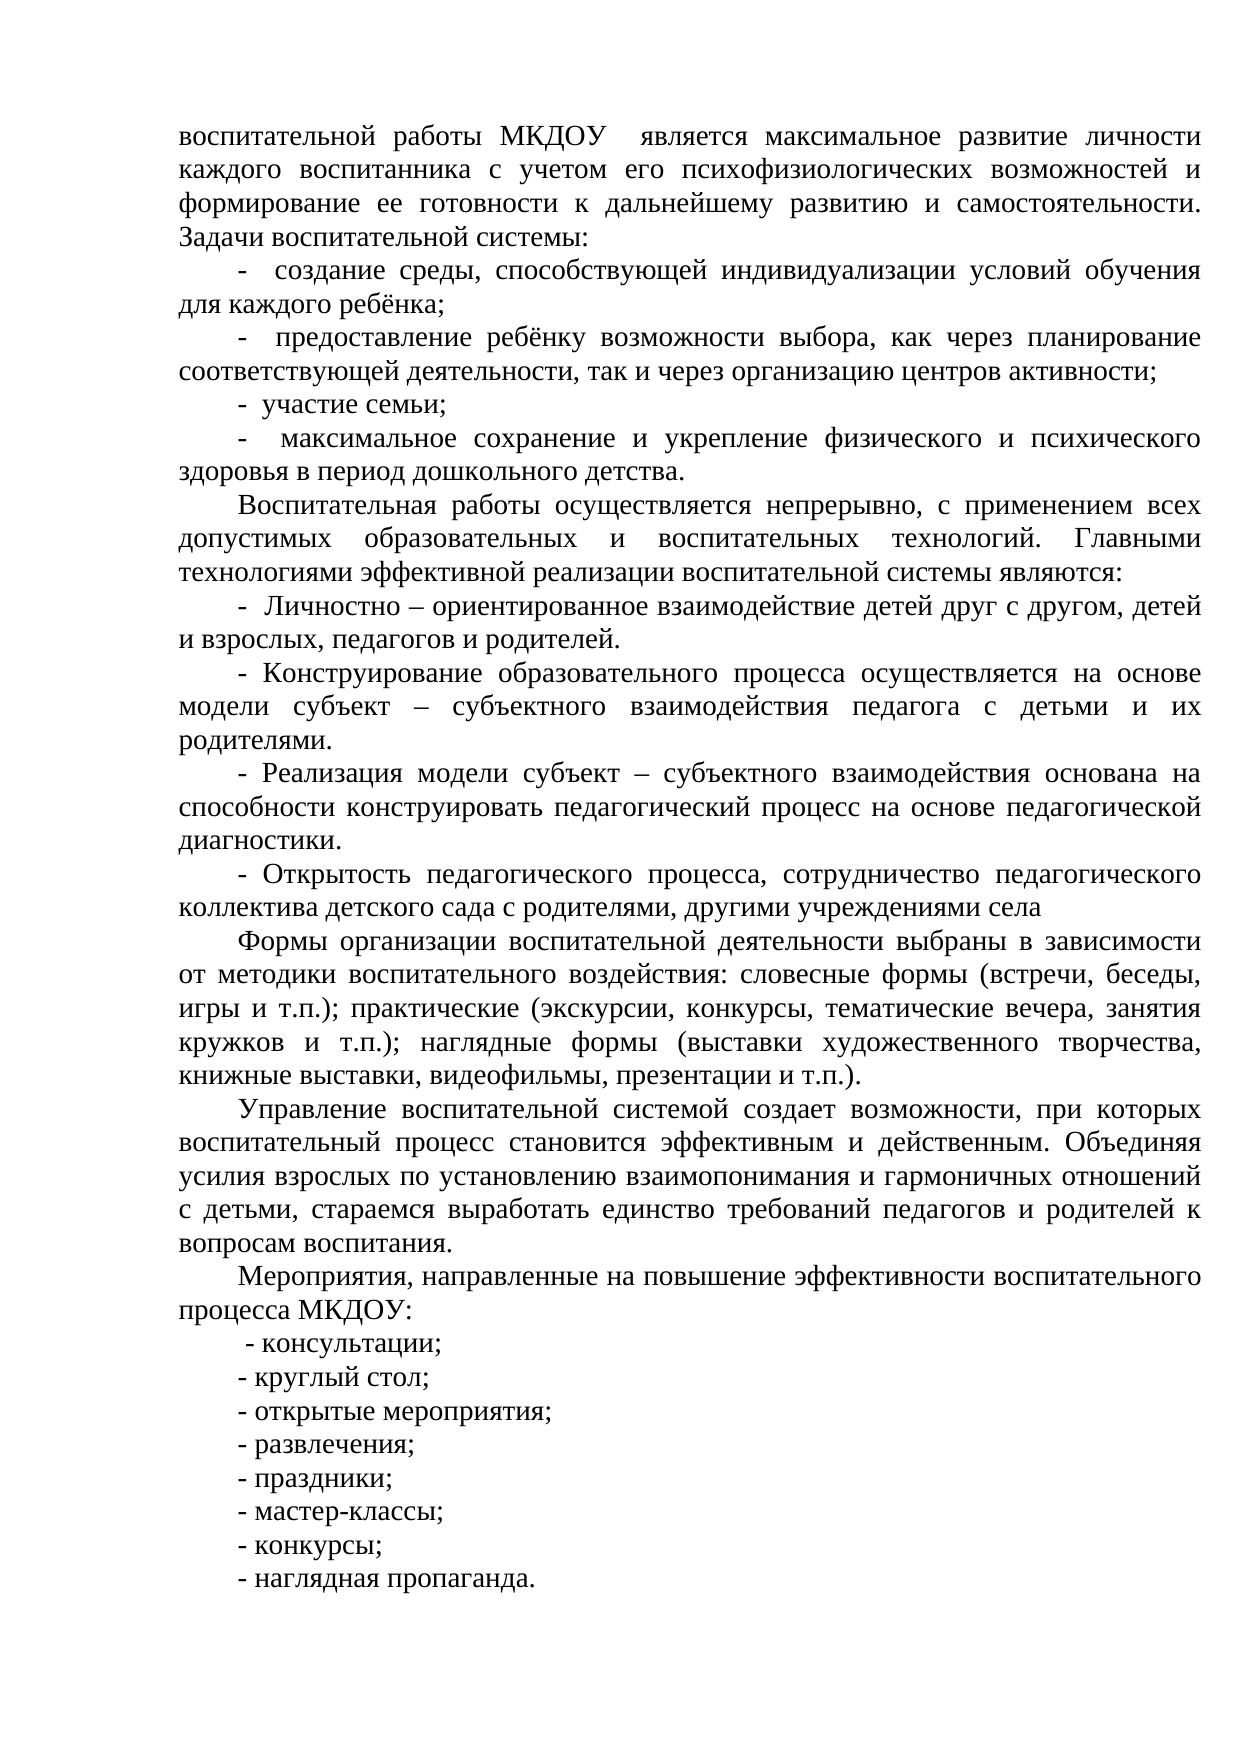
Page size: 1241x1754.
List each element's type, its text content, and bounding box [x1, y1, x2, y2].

text Воспитательная работы осуществляется непрерывно, с применением всех допустимых образовательных и воспитательных технологий. Главными технологиями эффективной реализации воспитательной системы являются: [178, 487, 1202, 588]
text - участие семьи; [178, 386, 1202, 420]
text - мастер-классы; [178, 1493, 1202, 1527]
text - Реализация модели субъект – субъектного взаимодействия основана на способности конструировать педагогический процесс на основе педагогической диагностики. [178, 755, 1202, 856]
text - Открытость педагогического процесса, сотрудничество педагогического коллектива детского сада с родителями, другими учреждениями села [178, 856, 1202, 923]
text Мероприятия, направленные на повышение эффективности воспитательного процесса МКДОУ: [178, 1258, 1202, 1326]
text - максимальное сохранение и укрепление физического и психического здоровья в период дошкольного детства. [178, 420, 1202, 487]
text - праздники; [178, 1460, 1202, 1493]
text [178, 118, 1202, 252]
text Формы организации воспитательной деятельности выбраны в зависимости от методики воспитательного воздействия: словесные формы (встречи, беседы, игры и т.п.); практические (экскурсии, конкурсы, тематические вечера, занятия кружков и т.п.); наглядные формы (выставки художественного творчества, книжные выставки, видеофильмы, презентации и т.п.). [178, 923, 1202, 1091]
text - создание среды, способствующей индивидуализации условий обучения для каждого ребёнка; [178, 252, 1202, 319]
text - предоставление ребёнку возможности выбора, как через планирование соответствующей деятельности, так и через организацию центров активности; [178, 319, 1202, 386]
text - Личностно – ориентированное взаимодействие детей друг с другом, детей и взрослых, педагогов и родителей. [178, 588, 1202, 655]
text - консультации; [178, 1326, 1202, 1359]
text - Конструирование образовательного процесса осуществляется на основе модели субъект – субъектного взаимодействия педагога с детьми и их родителями. [178, 655, 1202, 755]
text - наглядная пропаганда. [178, 1560, 1202, 1594]
text - конкурсы; [178, 1527, 1202, 1560]
text - развлечения; [178, 1426, 1202, 1460]
text - круглый стол; [178, 1359, 1202, 1393]
text Управление воспитательной системой создает возможности, при которых воспитательный процесс становится эффективным и действенным. Объединяя усилия взрослых по установлению взаимопонимания и гармоничных отношений с детьми, стараемся выработать единство требований педагогов и родителей к вопросам воспитания. [178, 1091, 1202, 1258]
text - открытые мероприятия; [178, 1393, 1202, 1426]
